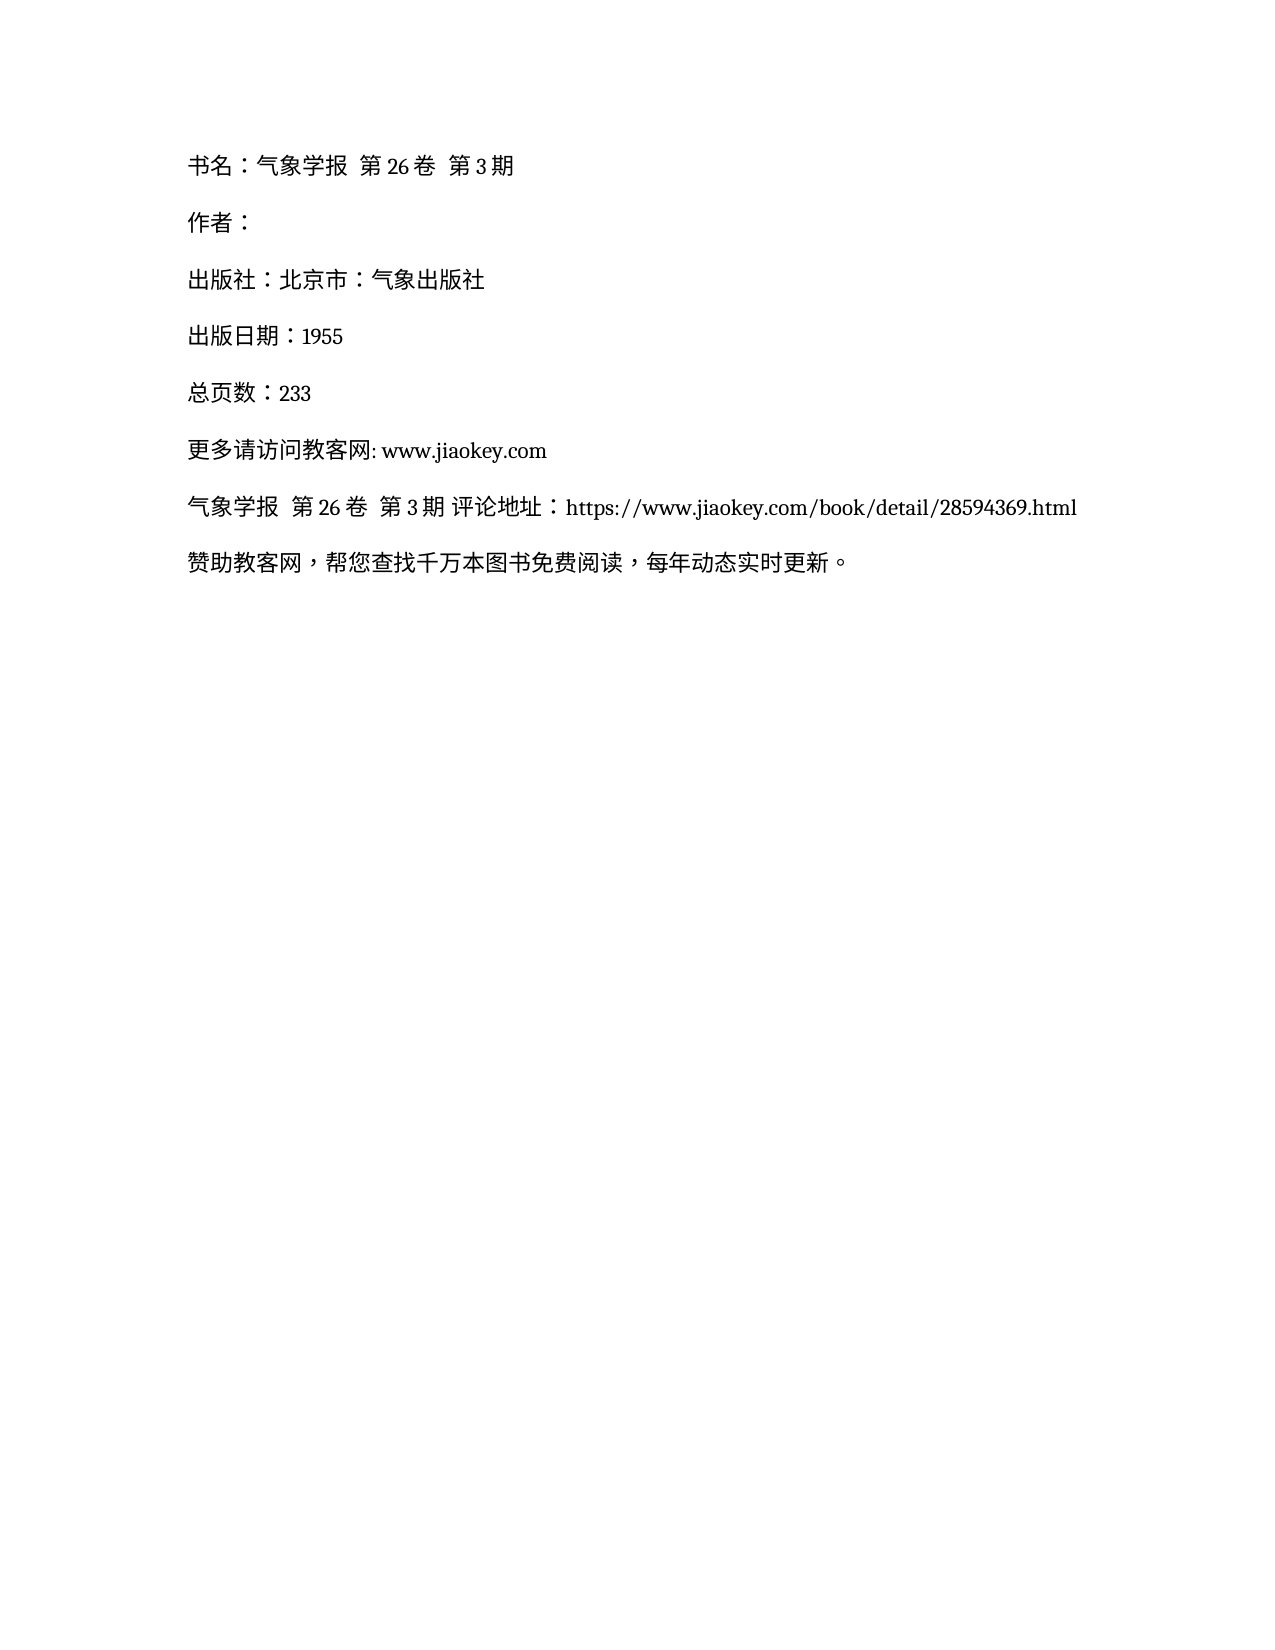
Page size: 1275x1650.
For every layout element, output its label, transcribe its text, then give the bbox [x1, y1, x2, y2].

text 气象学报 第26卷 第3期 评论地址：https://www.jiaokey.com/book/detail/28594369.html [187, 491, 1087, 522]
text 作者： [187, 207, 1087, 238]
text 出版社：北京市：气象出版社 [187, 263, 1087, 295]
text 赞助教客网，帮您查找千万本图书免费阅读，每年动态实时更新。 [187, 547, 1087, 579]
text 更多请访问教客网: www.jiaokey.com [187, 434, 1087, 465]
text 书名：气象学报 第26卷 第3期 [187, 150, 1087, 181]
text 总页数：233 [187, 377, 1087, 408]
text 出版日期：1955 [187, 320, 1087, 352]
